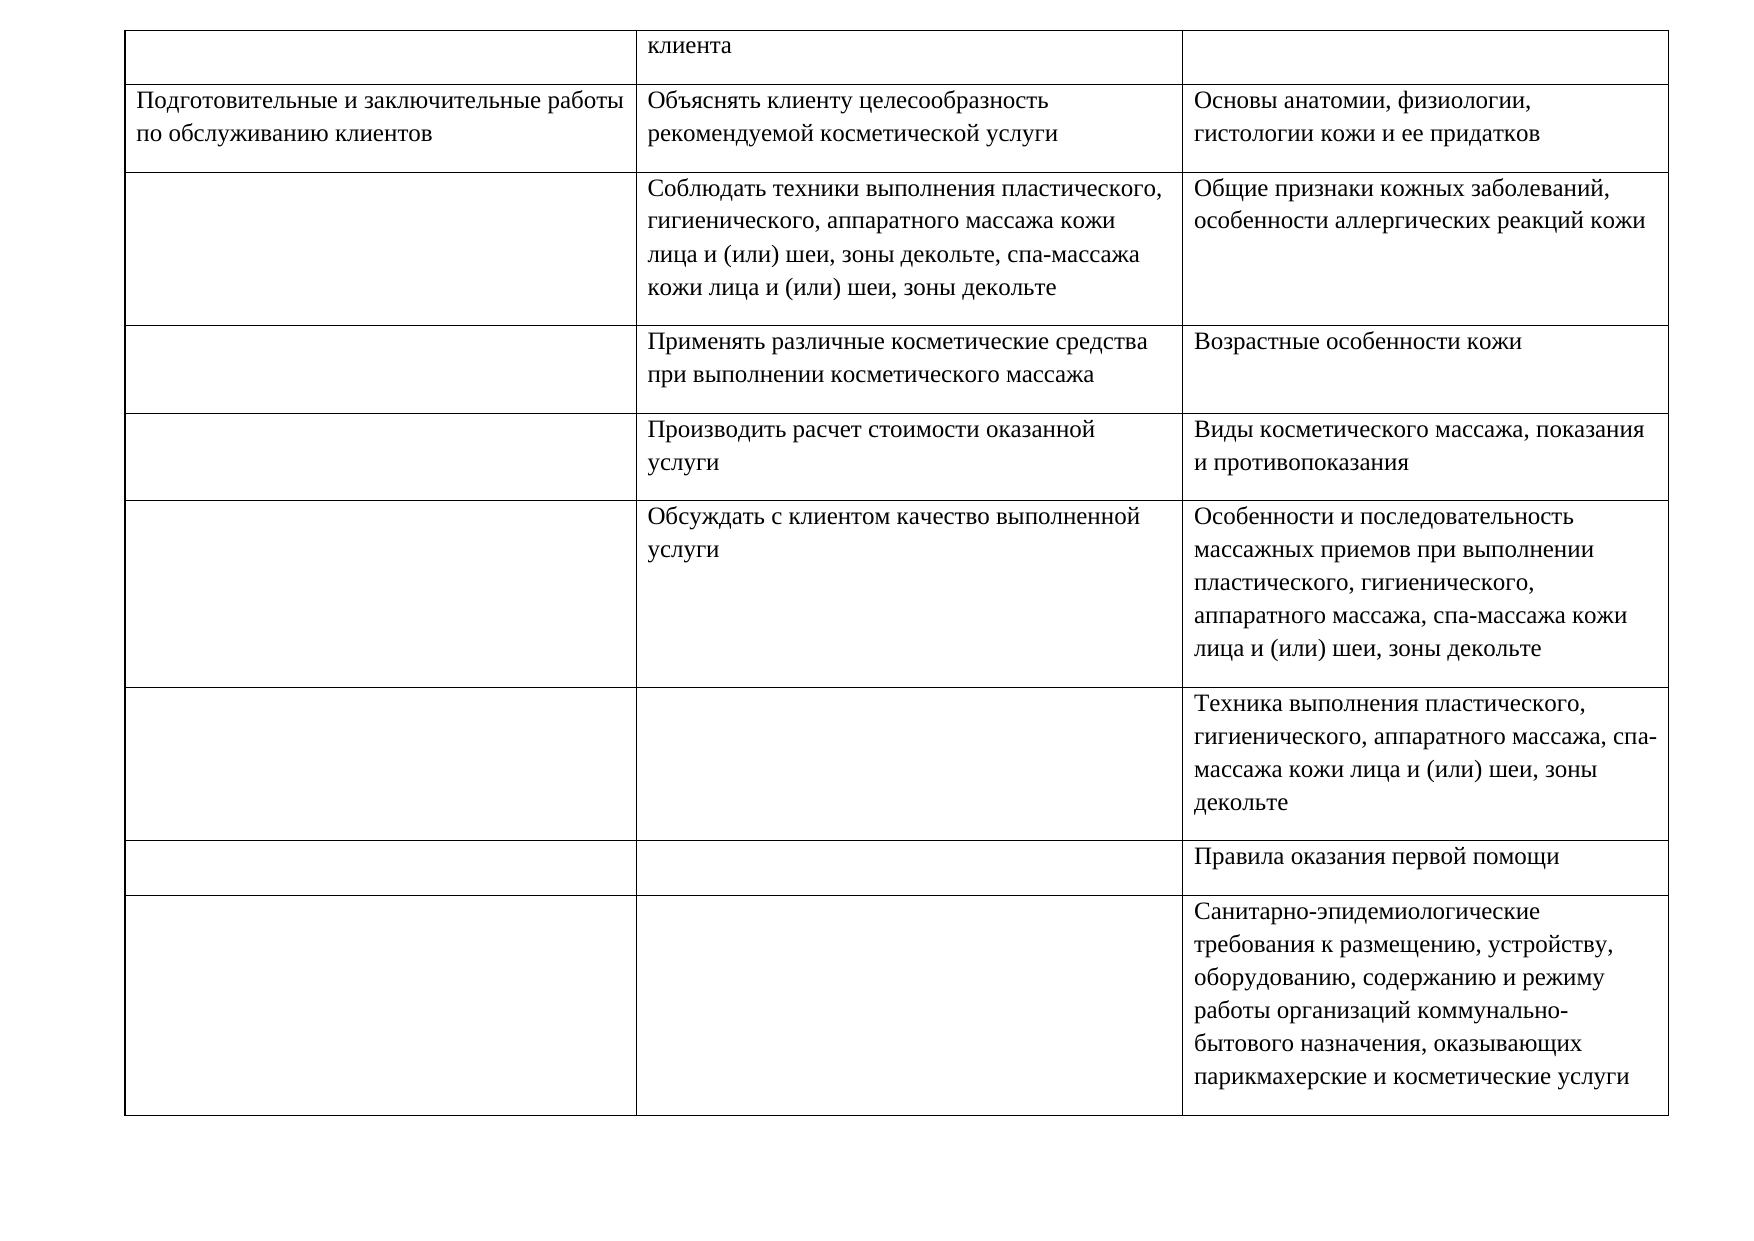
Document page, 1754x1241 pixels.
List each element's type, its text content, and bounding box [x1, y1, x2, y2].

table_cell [1183, 31, 1668, 84]
table_cell Применять различные косметические средства при выполнении косметического массажа [637, 326, 1182, 413]
table_cell [126, 841, 636, 895]
table_cell Правила оказания первой помощи [1183, 841, 1668, 895]
table_cell Объяснять клиенту целесообразность рекомендуемой косметической услуги [637, 85, 1182, 172]
table_cell Техника выполнения пластического, гигиенического, аппаратного массажа, спа-массажа кожи лица и (или) шеи, зоны декольте [1183, 688, 1668, 840]
table_cell Соблюдать техники выполнения пластического, гигиенического, аппаратного массажа кожи лица и (или) шеи, зоны декольте, спа-массажа кожи лица и (или) шеи, зоны декольте [637, 173, 1182, 325]
table_cell [637, 688, 1182, 840]
table_cell Особенности и последовательность массажных приемов при выполнении пластического, гигиенического, аппаратного массажа, спа-массажа кожи лица и (или) шеи, зоны декольте [1183, 501, 1668, 687]
table_cell [637, 841, 1182, 895]
table_cell Санитарно-эпидемиологические требования к размещению, устройству, оборудованию, содержанию и режиму работы организаций коммунально-бытового назначения, оказывающих парикмахерские и косметические услуги [1183, 896, 1668, 1115]
table_cell Производить расчет стоимости оказанной услуги [637, 414, 1182, 500]
table_cell [126, 688, 636, 840]
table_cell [637, 31, 1182, 84]
table_cell [126, 896, 636, 1115]
table_cell [126, 326, 636, 413]
table_cell Общие признаки кожных заболеваний, особенности аллергических реакций кожи [1183, 173, 1668, 325]
table_cell Основы анатомии, физиологии, гистологии кожи и ее придатков [1183, 85, 1668, 172]
table_cell Виды косметического массажа, показания и противопоказания [1183, 414, 1668, 500]
table_cell [637, 896, 1182, 1115]
table_cell [126, 501, 636, 687]
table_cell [126, 31, 636, 84]
table_cell [126, 414, 636, 500]
table_cell Подготовительные и заключительные работы по обслуживанию клиентов [126, 85, 636, 172]
table_cell [126, 173, 636, 325]
table_cell Обсуждать с клиентом качество выполненной услуги [637, 501, 1182, 687]
table_cell Возрастные особенности кожи [1183, 326, 1668, 413]
